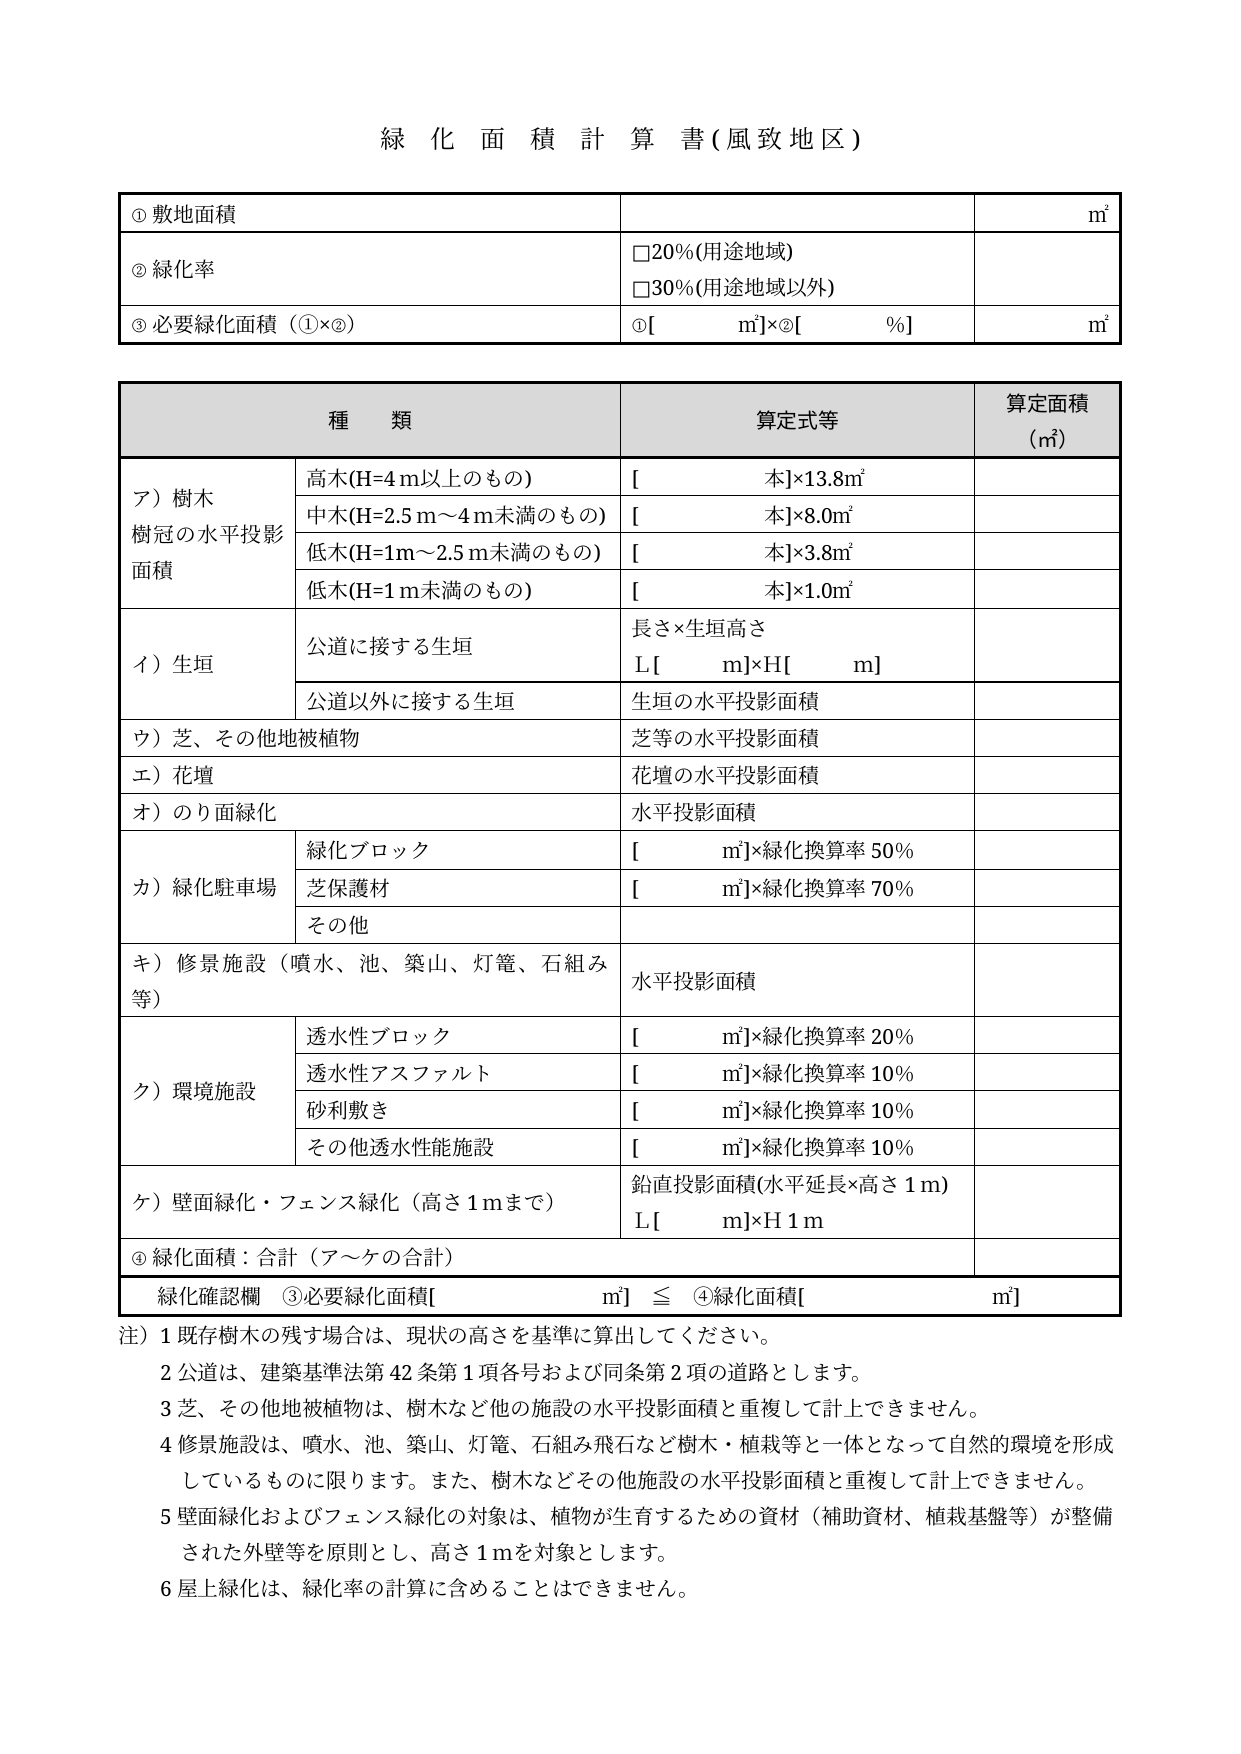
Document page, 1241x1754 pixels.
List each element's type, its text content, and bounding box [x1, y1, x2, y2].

table_cell [ 本]×3.8㎡ [621, 533, 974, 569]
table_cell [ ㎡]×緑化換算率50％ [621, 831, 974, 869]
table_cell 生垣の水平投影面積 [621, 683, 974, 718]
table_header ㎡ [975, 195, 1119, 231]
table_cell ケ）壁面緑化・フェンス緑化（高さ1ｍまで） [121, 1166, 620, 1238]
table_cell その他 [296, 907, 620, 943]
table_header 算定式等 [621, 384, 974, 456]
table_cell 水平投影面積 [621, 794, 974, 830]
table_cell [975, 757, 1119, 793]
table_cell 花壇の水平投影面積 [621, 757, 974, 793]
text 6 屋上緑化は、緑化率の計算に含めることはできません。 [118, 1569, 1122, 1605]
table_cell [975, 1129, 1119, 1164]
table_cell ウ）芝、その他地被植物 [121, 720, 620, 756]
text された外壁等を原則とし、高さ1ｍを対象とします。 [118, 1533, 1122, 1569]
table_cell [975, 496, 1119, 532]
table_cell [ 本]×1.0㎡ [621, 570, 974, 608]
table_cell 透水性アスファルト [296, 1054, 620, 1090]
table_cell 中木(H=2.5ｍ～4ｍ未満のもの) [296, 496, 620, 532]
table_cell [ ㎡]×緑化換算率20％ [621, 1017, 974, 1053]
table_cell [ ㎡]×緑化換算率10％ [621, 1129, 974, 1164]
table_cell オ）のり面緑化 [121, 794, 620, 830]
table_cell [975, 683, 1119, 718]
table_cell ア）樹木 樹冠の水平投影面積 [121, 459, 295, 608]
table_cell キ）修景施設（噴水、池、築山、灯篭、石組み等） [121, 944, 620, 1016]
table_cell 水平投影面積 [621, 944, 974, 1016]
table_cell イ）生垣 [121, 609, 295, 718]
text 2 公道は、建築基準法第42条第1項各号および同条第2項の道路とします。 [118, 1353, 1122, 1389]
table_cell [975, 794, 1119, 830]
table_cell 芝等の水平投影面積 [621, 720, 974, 756]
table_cell その他透水性能施設 [296, 1129, 620, 1164]
text 5 壁面緑化およびフェンス緑化の対象は、植物が生育するための資材（補助資材、植栽基盤等）が整備 [118, 1497, 1122, 1533]
table_cell [ 本]×8.0㎡ [621, 496, 974, 532]
table_cell [975, 533, 1119, 569]
table_cell ク）環境施設 [121, 1017, 295, 1164]
text 緑 化 面 積 計 算 書 ( 風 致 地 区 ) [118, 120, 1122, 156]
table_cell 透水性ブロック [296, 1017, 620, 1053]
table_cell ①[ ㎡]×②[ ％] [621, 306, 974, 342]
table_cell [975, 233, 1119, 304]
table_cell 低木(H=1ｍ未満のもの) [296, 570, 620, 608]
text 3 芝、その他地被植物は、樹木など他の施設の水平投影面積と重複して計上できません。 [118, 1389, 1122, 1425]
table_cell 長さ×生垣高さ Ｌ[ ｍ]×Ｈ[ ｍ] [621, 609, 974, 681]
table_cell [975, 720, 1119, 756]
text 4 修景施設は、噴水、池、築山、灯篭、石組み飛石など樹木・植栽等と一体となって自然的環境を形成 [118, 1425, 1122, 1461]
table_cell 高木(H=4ｍ以上のもの) [296, 459, 620, 495]
table_cell 鉛直投影面積(水平延長×高さ1ｍ) Ｌ[ ｍ]×Ｈ1ｍ [621, 1166, 974, 1238]
table_cell [ ㎡]×緑化換算率70％ [621, 870, 974, 906]
table_cell □20％(用途地域) □30％(用途地域以外) [621, 233, 974, 304]
table_cell [975, 831, 1119, 869]
table_cell [975, 609, 1119, 681]
table_header 種 類 [121, 384, 620, 456]
table_cell エ）花壇 [121, 757, 620, 793]
table_cell 公道以外に接する生垣 [296, 683, 620, 718]
table_cell ④ 緑化面積：合計（ア～ケの合計） [121, 1239, 974, 1275]
table_cell 低木(H=1m～2.5ｍ未満のもの) [296, 533, 620, 569]
table_cell ③ 必要緑化面積（①×②） [121, 306, 620, 342]
table_cell [975, 459, 1119, 495]
table_cell 緑化確認欄 ③必要緑化面積[ ㎡] ≦ ④緑化面積[ ㎡] [121, 1278, 1119, 1314]
table_cell 公道に接する生垣 [296, 609, 620, 681]
table_cell ② 緑化率 [121, 233, 620, 304]
table_cell [975, 944, 1119, 1016]
table_cell [975, 570, 1119, 608]
table_cell カ）緑化駐車場 [121, 831, 295, 943]
table_cell [ ㎡]×緑化換算率10％ [621, 1091, 974, 1127]
table_cell [ 本]×13.8㎡ [621, 459, 974, 495]
table_cell [ ㎡]×緑化換算率10％ [621, 1054, 974, 1090]
table_cell 芝保護材 [296, 870, 620, 906]
table_cell [975, 1239, 1119, 1275]
table_header ① 敷地面積 [121, 195, 620, 231]
table_cell [975, 1166, 1119, 1238]
table_cell 砂利敷き [296, 1091, 620, 1127]
table_cell [975, 870, 1119, 906]
table_cell [975, 1091, 1119, 1127]
table_cell [621, 907, 974, 943]
table_cell [975, 1054, 1119, 1090]
table_cell ㎡ [975, 306, 1119, 342]
table_header 算定面積（㎡） [975, 384, 1119, 456]
text 注）1 既存樹木の残す場合は、現状の高さを基準に算出してください。 [118, 1317, 1122, 1353]
table_header [621, 195, 974, 231]
table_cell [975, 907, 1119, 943]
table_cell [975, 1017, 1119, 1053]
text しているものに限ります。また、樹木などその他施設の水平投影面積と重複して計上できません。 [118, 1461, 1122, 1497]
table_cell 緑化ブロック [296, 831, 620, 869]
